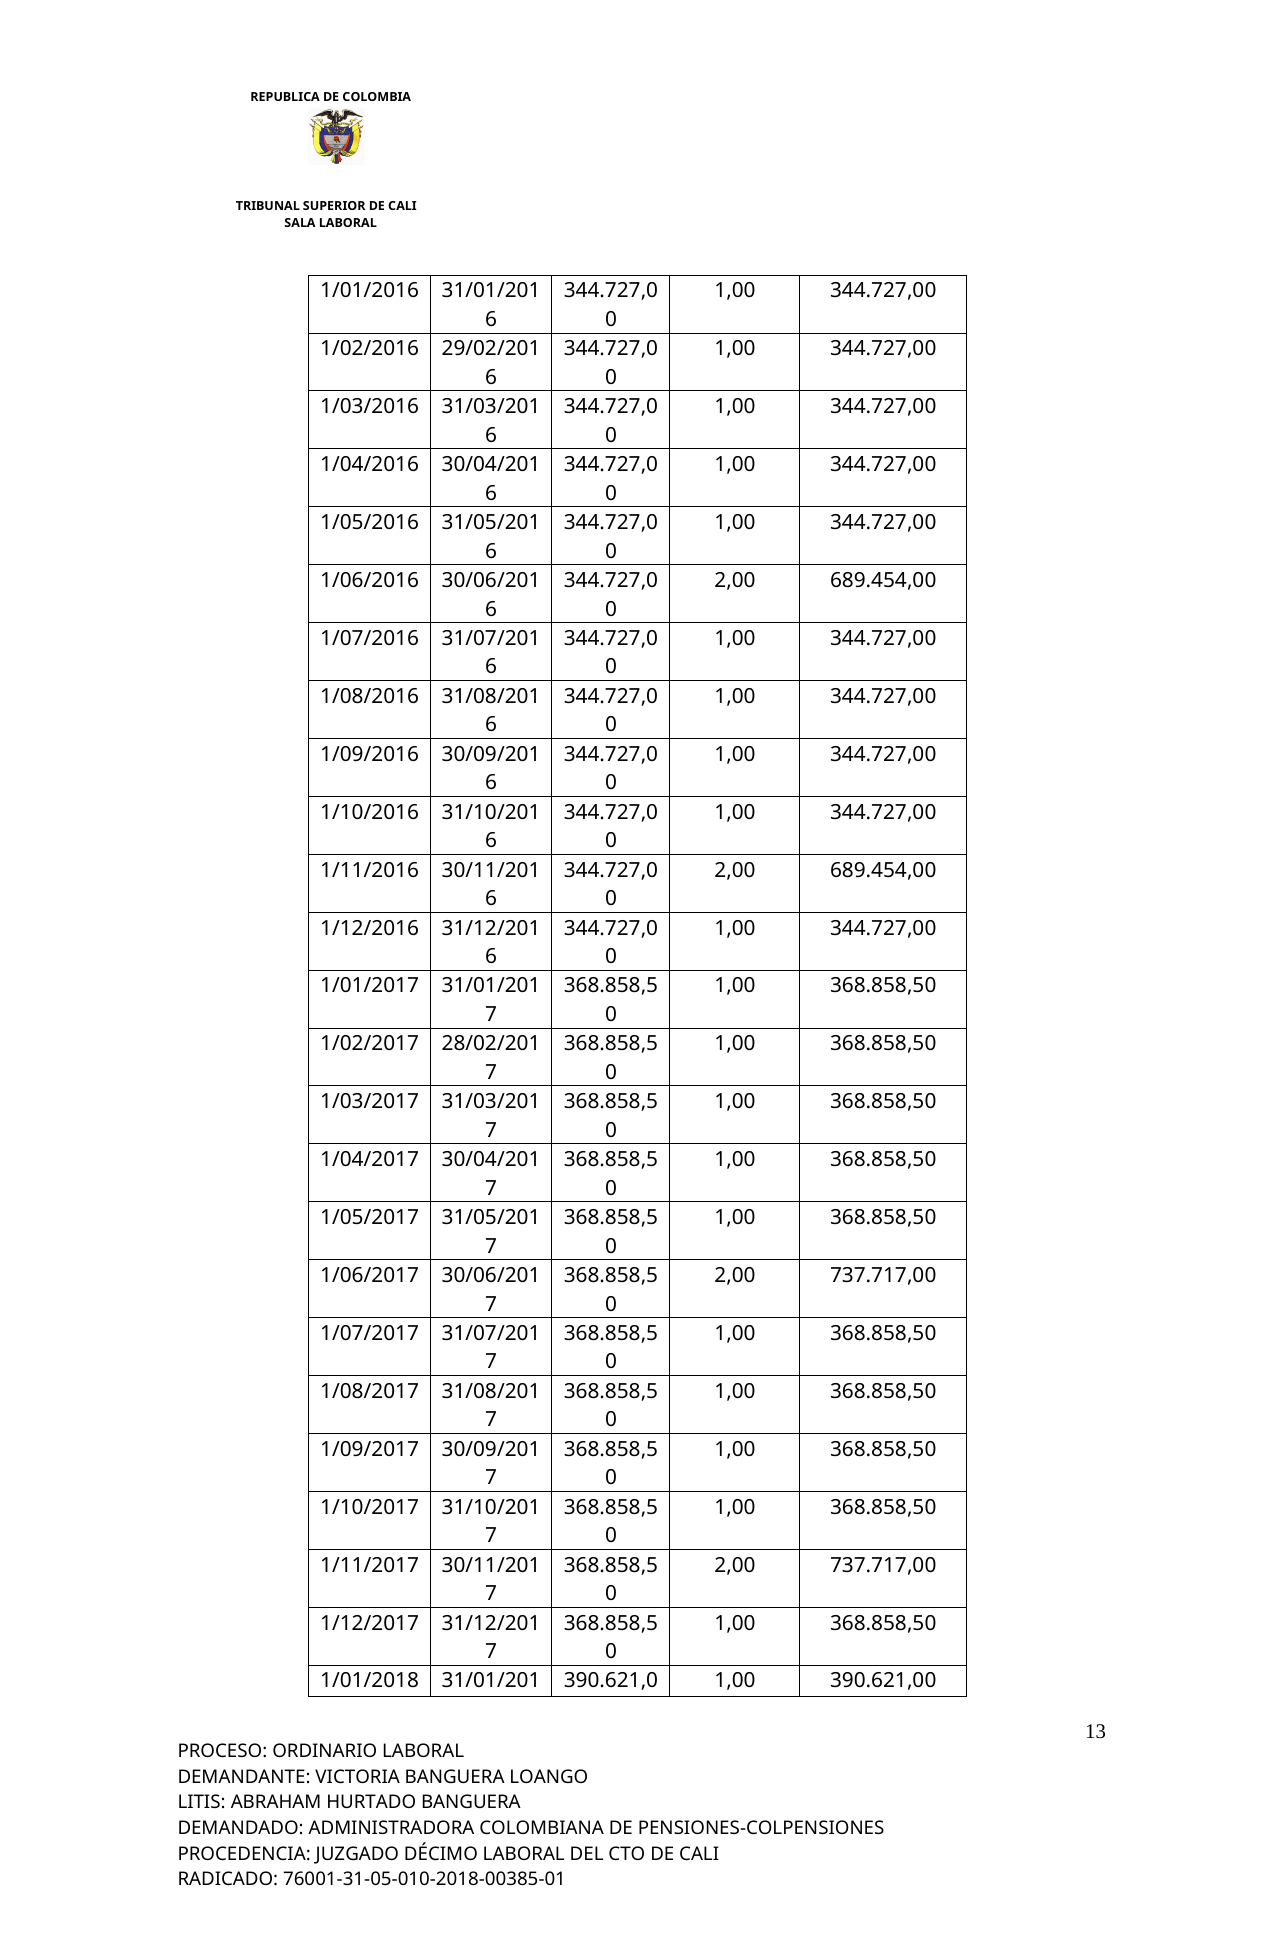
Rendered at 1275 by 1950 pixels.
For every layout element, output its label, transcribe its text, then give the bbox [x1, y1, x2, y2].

table_cell 30/11/2016 [431, 855, 551, 912]
table_cell 737.717,00 [800, 1550, 966, 1607]
table_cell 29/02/2016 [431, 334, 551, 390]
table_cell 1/01/2016 [309, 276, 430, 332]
table_cell 31/01/2016 [431, 276, 551, 332]
table_cell 368.858,50 [552, 971, 669, 1027]
table_cell 31/05/2017 [431, 1202, 551, 1259]
table_cell 344.727,00 [552, 623, 669, 680]
table_cell 1/01/2017 [309, 971, 430, 1027]
table_cell 368.858,50 [552, 1260, 669, 1317]
table_cell 2,00 [670, 1550, 799, 1607]
table_cell 31/01/2017 [431, 971, 551, 1027]
table_cell 368.858,50 [552, 1608, 669, 1664]
table_cell 31/08/2016 [431, 681, 551, 738]
table_cell 2,00 [670, 1260, 799, 1317]
table_cell 1/06/2016 [309, 565, 430, 622]
table_cell 31/07/2017 [431, 1318, 551, 1375]
table_cell 31/10/2016 [431, 797, 551, 854]
table_cell 31/03/2017 [431, 1086, 551, 1143]
table_cell 1/07/2016 [309, 623, 430, 680]
table_cell 390.621,00 [552, 1666, 669, 1696]
table_cell 368.858,50 [552, 1376, 669, 1433]
table_cell 1/03/2017 [309, 1086, 430, 1143]
table_cell 344.727,00 [800, 507, 966, 564]
table_cell 368.858,50 [552, 1202, 669, 1259]
table_cell 368.858,50 [800, 1086, 966, 1143]
table_cell 1,00 [670, 1492, 799, 1549]
table_cell 1/12/2016 [309, 913, 430, 969]
table_cell 1,00 [670, 971, 799, 1027]
table_cell 368.858,50 [800, 1434, 966, 1491]
table_cell 368.858,50 [552, 1318, 669, 1375]
table_cell 368.858,50 [552, 1492, 669, 1549]
table_cell 1/10/2016 [309, 797, 430, 854]
table_cell 1,00 [670, 1086, 799, 1143]
table_cell 344.727,00 [800, 449, 966, 506]
table_cell 344.727,00 [552, 855, 669, 912]
table_cell 368.858,50 [800, 1608, 966, 1664]
table_cell 344.727,00 [552, 334, 669, 390]
table_cell 31/03/2016 [431, 391, 551, 448]
table_cell 1,00 [670, 1666, 799, 1696]
table_cell 28/02/2017 [431, 1029, 551, 1085]
table_cell 1/02/2016 [309, 334, 430, 390]
table_cell 1,00 [670, 739, 799, 796]
table_cell 1/10/2017 [309, 1492, 430, 1549]
table_cell 30/11/2017 [431, 1550, 551, 1607]
table_cell 390.621,00 [800, 1666, 966, 1696]
table_cell 1/12/2017 [309, 1608, 430, 1664]
table_cell 344.727,00 [552, 507, 669, 564]
table_cell 1/06/2017 [309, 1260, 430, 1317]
table_cell 368.858,50 [800, 1144, 966, 1201]
table_cell 344.727,00 [800, 623, 966, 680]
table_cell 344.727,00 [552, 739, 669, 796]
table_cell 368.858,50 [800, 1029, 966, 1085]
table_cell 368.858,50 [552, 1029, 669, 1085]
table_cell 1,00 [670, 1434, 799, 1491]
table_cell 31/07/2016 [431, 623, 551, 680]
table_cell 368.858,50 [552, 1086, 669, 1143]
table_cell 344.727,00 [800, 739, 966, 796]
table_cell 1/09/2017 [309, 1434, 430, 1491]
table_cell 344.727,00 [800, 681, 966, 738]
table_cell 344.727,00 [800, 797, 966, 854]
table_cell 1/09/2016 [309, 739, 430, 796]
table_cell 31/01/2018 [431, 1666, 551, 1696]
table_cell 1/05/2016 [309, 507, 430, 564]
table_cell 1/04/2016 [309, 449, 430, 506]
table_cell 1,00 [670, 797, 799, 854]
table_cell 1,00 [670, 276, 799, 332]
table_cell 1/08/2016 [309, 681, 430, 738]
table_cell 30/04/2017 [431, 1144, 551, 1201]
table_cell 31/05/2016 [431, 507, 551, 564]
table_cell 368.858,50 [552, 1144, 669, 1201]
table_cell 1,00 [670, 1318, 799, 1375]
table_cell 1,00 [670, 913, 799, 969]
table_cell 2,00 [670, 855, 799, 912]
table_cell 1,00 [670, 334, 799, 390]
table_cell 1/05/2017 [309, 1202, 430, 1259]
table_cell 31/08/2017 [431, 1376, 551, 1433]
table_cell 737.717,00 [800, 1260, 966, 1317]
table_cell 368.858,50 [552, 1434, 669, 1491]
table_cell 1,00 [670, 623, 799, 680]
table_cell 1,00 [670, 1029, 799, 1085]
table_cell 344.727,00 [800, 334, 966, 390]
table_cell 368.858,50 [552, 1550, 669, 1607]
table_cell 344.727,00 [552, 565, 669, 622]
table_cell 30/04/2016 [431, 449, 551, 506]
table_cell 30/09/2016 [431, 739, 551, 796]
table_cell 31/12/2017 [431, 1608, 551, 1664]
table_cell 344.727,00 [552, 391, 669, 448]
table_cell 368.858,50 [800, 1318, 966, 1375]
table_cell 344.727,00 [800, 391, 966, 448]
table_cell 1/01/2018 [309, 1666, 430, 1696]
table_cell 689.454,00 [800, 855, 966, 912]
table_cell 344.727,00 [552, 913, 669, 969]
table_cell 1,00 [670, 1144, 799, 1201]
table_cell 30/09/2017 [431, 1434, 551, 1491]
table_cell 368.858,50 [800, 971, 966, 1027]
table_cell 344.727,00 [800, 276, 966, 332]
table_cell 344.727,00 [552, 449, 669, 506]
table_cell 31/10/2017 [431, 1492, 551, 1549]
table_cell 1,00 [670, 449, 799, 506]
table_cell 689.454,00 [800, 565, 966, 622]
table_cell 1,00 [670, 681, 799, 738]
table_cell 1,00 [670, 1608, 799, 1664]
table_cell 344.727,00 [552, 276, 669, 332]
table_cell 368.858,50 [800, 1202, 966, 1259]
table_cell 31/12/2016 [431, 913, 551, 969]
table_cell 1,00 [670, 1376, 799, 1433]
table_cell 1/02/2017 [309, 1029, 430, 1085]
picture [308, 108, 365, 165]
table_cell 1/11/2016 [309, 855, 430, 912]
table_cell 2,00 [670, 565, 799, 622]
table_cell 344.727,00 [800, 913, 966, 969]
table_cell 1,00 [670, 391, 799, 448]
table_cell 1/03/2016 [309, 391, 430, 448]
table_cell 344.727,00 [552, 797, 669, 854]
table_cell 30/06/2017 [431, 1260, 551, 1317]
table_cell 30/06/2016 [431, 565, 551, 622]
table_cell 1/11/2017 [309, 1550, 430, 1607]
table_cell 1,00 [670, 1202, 799, 1259]
table_cell 368.858,50 [800, 1492, 966, 1549]
table_cell 1/08/2017 [309, 1376, 430, 1433]
table_cell 368.858,50 [800, 1376, 966, 1433]
table_cell 1/07/2017 [309, 1318, 430, 1375]
table_cell 344.727,00 [552, 681, 669, 738]
table_cell 1/04/2017 [309, 1144, 430, 1201]
table_cell 1,00 [670, 507, 799, 564]
